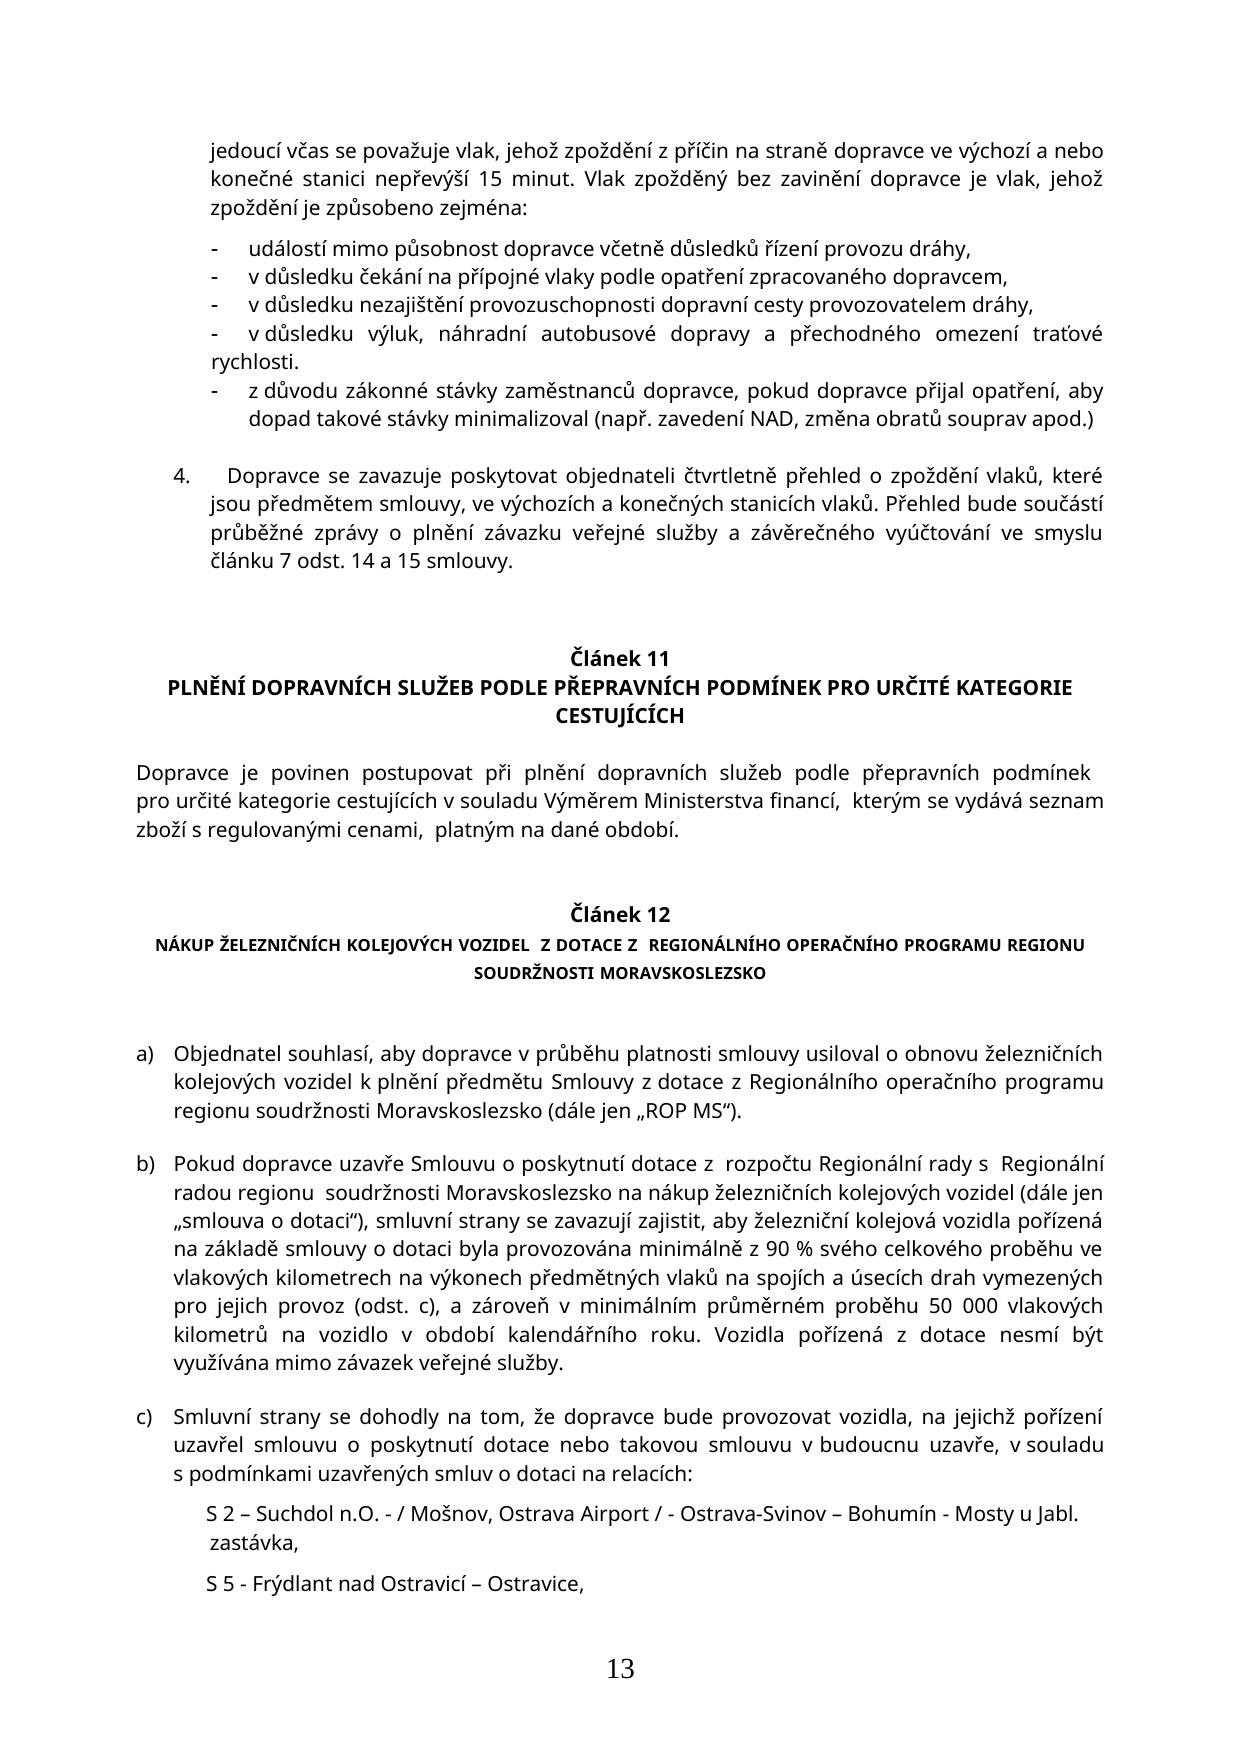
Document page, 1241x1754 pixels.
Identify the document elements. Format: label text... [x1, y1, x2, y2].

list Dopravce se zavazuje poskytovat objednateli čtvrtletně přehled o zpoždění vlaků, které jsou předmětem smlouvy, ve výchozích a konečných stanicích vlaků. Přehled bude součástí průběžné zprávy o plnění závazku veřejné služby a závěrečného vyúčtování ve smyslu článku 7 odst. 14 a 15 smlouvy. [173, 461, 1104, 575]
text Článek 12 [136, 900, 1104, 929]
text nákup železničních kolejových vozidel z dotace z regionálního operačního programu regionu soudržnosti moravskoslezsko [136, 929, 1104, 986]
list v důsledku nezajištění provozuschopnosti dopravní cesty provozovatelem dráhy, [211, 291, 1104, 319]
list Objednatel souhlasí, aby dopravce v průběhu platnosti smlouvy usiloval o obnovu železničních kolejových vozidel k plnění předmětu Smlouvy z dotace z Regionálního operačního programu regionu soudržnosti Moravskoslezsko (dále jen „ROP MS“). [136, 1039, 1104, 1124]
list událostí mimo působnost dopravce včetně důsledků řízení provozu dráhy, [211, 234, 1104, 262]
text S 5 - Frýdlant nad Ostravicí – Ostravice, [195, 1569, 1104, 1597]
list v důsledku čekání na přípojné vlaky podle opatření zpracovaného dopravcem, [211, 262, 1104, 291]
text Dopravce je povinen postupovat při plnění dopravních služeb podle přepravních podmínek pro určité kategorie cestujících v souladu Výměrem Ministerstva financí, kterým se vydává seznam zboží s regulovanými cenami, platným na dané období. [136, 758, 1104, 843]
text zastávka, [195, 1528, 1104, 1556]
text Plnění dopravních služeb podle přepravních podmínek pro určité kategorie cestujících [136, 673, 1104, 729]
list Smluvní strany se dohodly na tom, že dopravce bude provozovat vozidla, na jejichž pořízení uzavřel smlouvu o poskytnutí dotace nebo takovou smlouvu v budoucnu uzavře, v souladu s podmínkami uzavřených smluv o dotaci na relacích: [136, 1402, 1104, 1487]
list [173, 136, 1104, 221]
subtitle Článek 11 [136, 644, 1104, 673]
text S 2 – Suchdol n.O. - / Mošnov, Ostrava Airport / - Ostrava-Svinov – Bohumín - Mosty u Jabl. [195, 1499, 1104, 1528]
list Pokud dopravce uzavře Smlouvu o poskytnutí dotace z rozpočtu Regionální rady s Regionální radou regionu soudržnosti Moravskoslezsko na nákup železničních kolejových vozidel (dále jen „smlouva o dotaci“), smluvní strany se zavazují zajistit, aby železniční kolejová vozidla pořízená na základě smlouvy o dotaci byla provozována minimálně z 90 % svého celkového proběhu ve vlakových kilometrech na výkonech předmětných vlaků na spojích a úsecích drah vymezených pro jejich provoz (odst. c), a zároveň v minimálním průměrném proběhu 50 000 vlakových kilometrů na vozidlo v období kalendářního roku. Vozidla pořízená z dotace nesmí být využívána mimo závazek veřejné služby. [136, 1149, 1104, 1377]
list z důvodu zákonné stávky zaměstnanců dopravce, pokud dopravce přijal opatření, aby dopad takové stávky minimalizoval (např. zavedení NAD, změna obratů souprav apod.) [211, 376, 1104, 433]
list v důsledku výluk, náhradní autobusové dopravy a přechodného omezení traťové rychlosti. [211, 319, 1104, 376]
